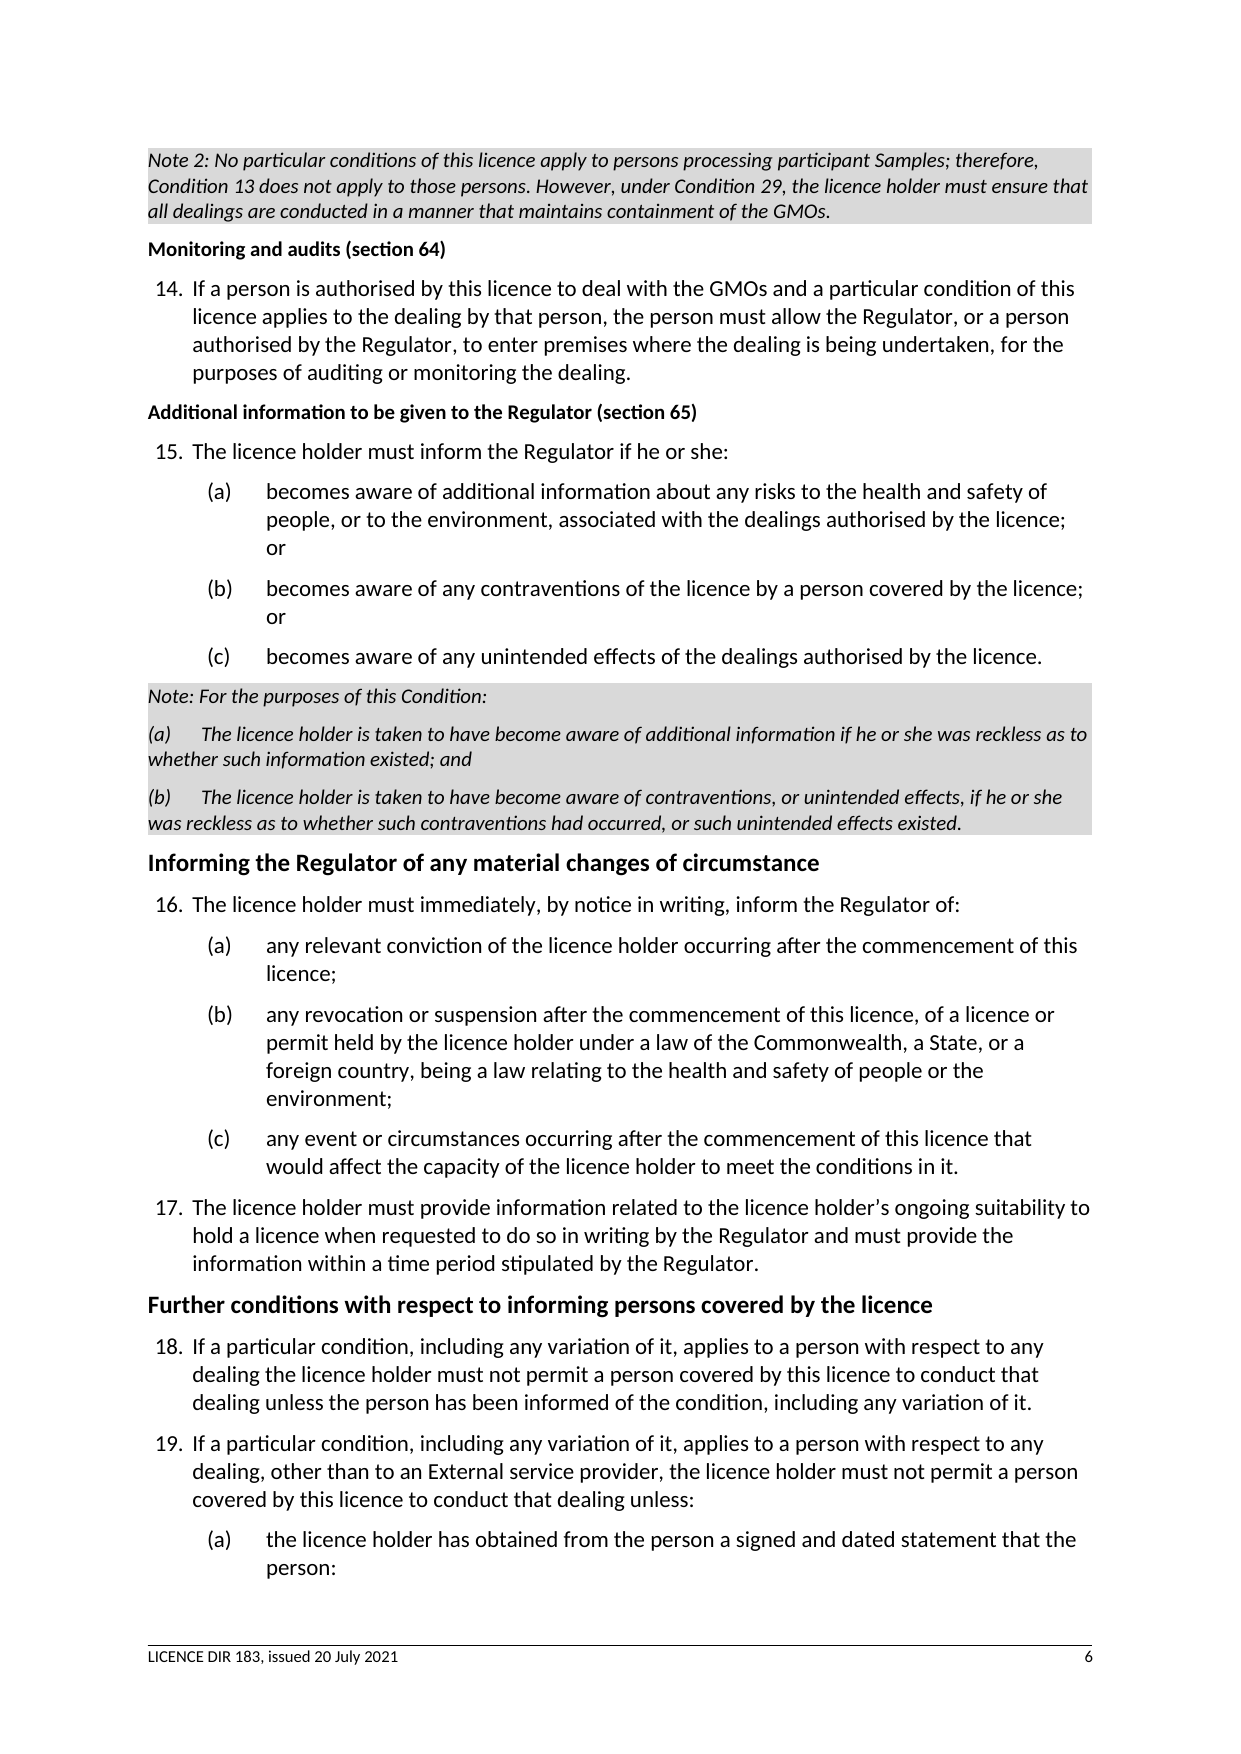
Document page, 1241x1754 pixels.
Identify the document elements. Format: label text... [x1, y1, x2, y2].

text (a) The licence holder is taken to have become aware of additional information if he or she was reckless as to whether such information existed; and [148, 721, 1092, 772]
list any revocation or suspension after the commencement of this licence, of a licence or permit held by the licence holder under a law of the Commonwealth, a State, or a foreign country, being a law relating to the health and safety of people or the environment; [207, 1000, 1092, 1112]
text becomes aware of any contraventions of the licence by a person covered by the licence; or [207, 574, 1092, 630]
text becomes aware of any unintended effects of the dealings authorised by the licence. [207, 642, 1092, 671]
text (b) The licence holder is taken to have become aware of contraventions, or unintended effects, if he or she was reckless as to whether such contraventions had occurred, or such unintended effects existed. [148, 784, 1092, 835]
text If a person is authorised by this licence to deal with the GMOs and a particular condition of this licence applies to the dealing by that person, the person must allow the Regulator, or a person authorised by the Regulator, to enter premises where the dealing is being undertaken, for the purposes of auditing or monitoring the dealing. [154, 274, 1092, 386]
text If a particular condition, including any variation of it, applies to a person with respect to any dealing the licence holder must not permit a person covered by this licence to conduct that dealing unless the person has been informed of the condition, including any variation of it. [154, 1332, 1092, 1416]
list any relevant conviction of the licence holder occurring after the commencement of this licence; [207, 931, 1092, 987]
text The licence holder must inform the Regulator if he or she: [154, 437, 1092, 465]
text If a particular condition, including any variation of it, applies to a person with respect to any dealing, other than to an External service provider, the licence holder must not permit a person covered by this licence to conduct that dealing unless: [154, 1429, 1092, 1513]
text Note: For the purposes of this Condition: [148, 683, 1092, 708]
subtitle Additional information to be given to the Regulator (section 65) [148, 399, 1092, 424]
list any event or circumstances occurring after the commencement of this licence that would affect the capacity of the licence holder to meet the conditions in it. [207, 1124, 1092, 1180]
text The licence holder must provide information related to the licence holder’s ongoing suitability to hold a licence when requested to do so in writing by the Regulator and must provide the information within a time period stipulated by the Regulator. [154, 1193, 1092, 1277]
subtitle Informing the Regulator of any material changes of circumstance [148, 848, 1092, 878]
list the licence holder has obtained from the person a signed and dated statement that the person: [207, 1526, 1092, 1582]
subtitle Monitoring and audits (section 64) [148, 236, 1092, 262]
text The licence holder must immediately, by notice in writing, inform the Regulator of: [154, 891, 1092, 919]
list becomes aware of additional information about any risks to the health and safety of people, or to the environment, associated with the dealings authorised by the licence; or [207, 477, 1092, 561]
subtitle Further conditions with respect to informing persons covered by the licence [148, 1289, 1092, 1320]
text Note 2: No particular conditions of this licence apply to persons processing participant Samples; therefore, Condition 13 does not apply to those persons. However, under Condition 29, the licence holder must ensure that all dealings are conducted in a manner that maintains containment of the GMOs. [148, 148, 1092, 224]
